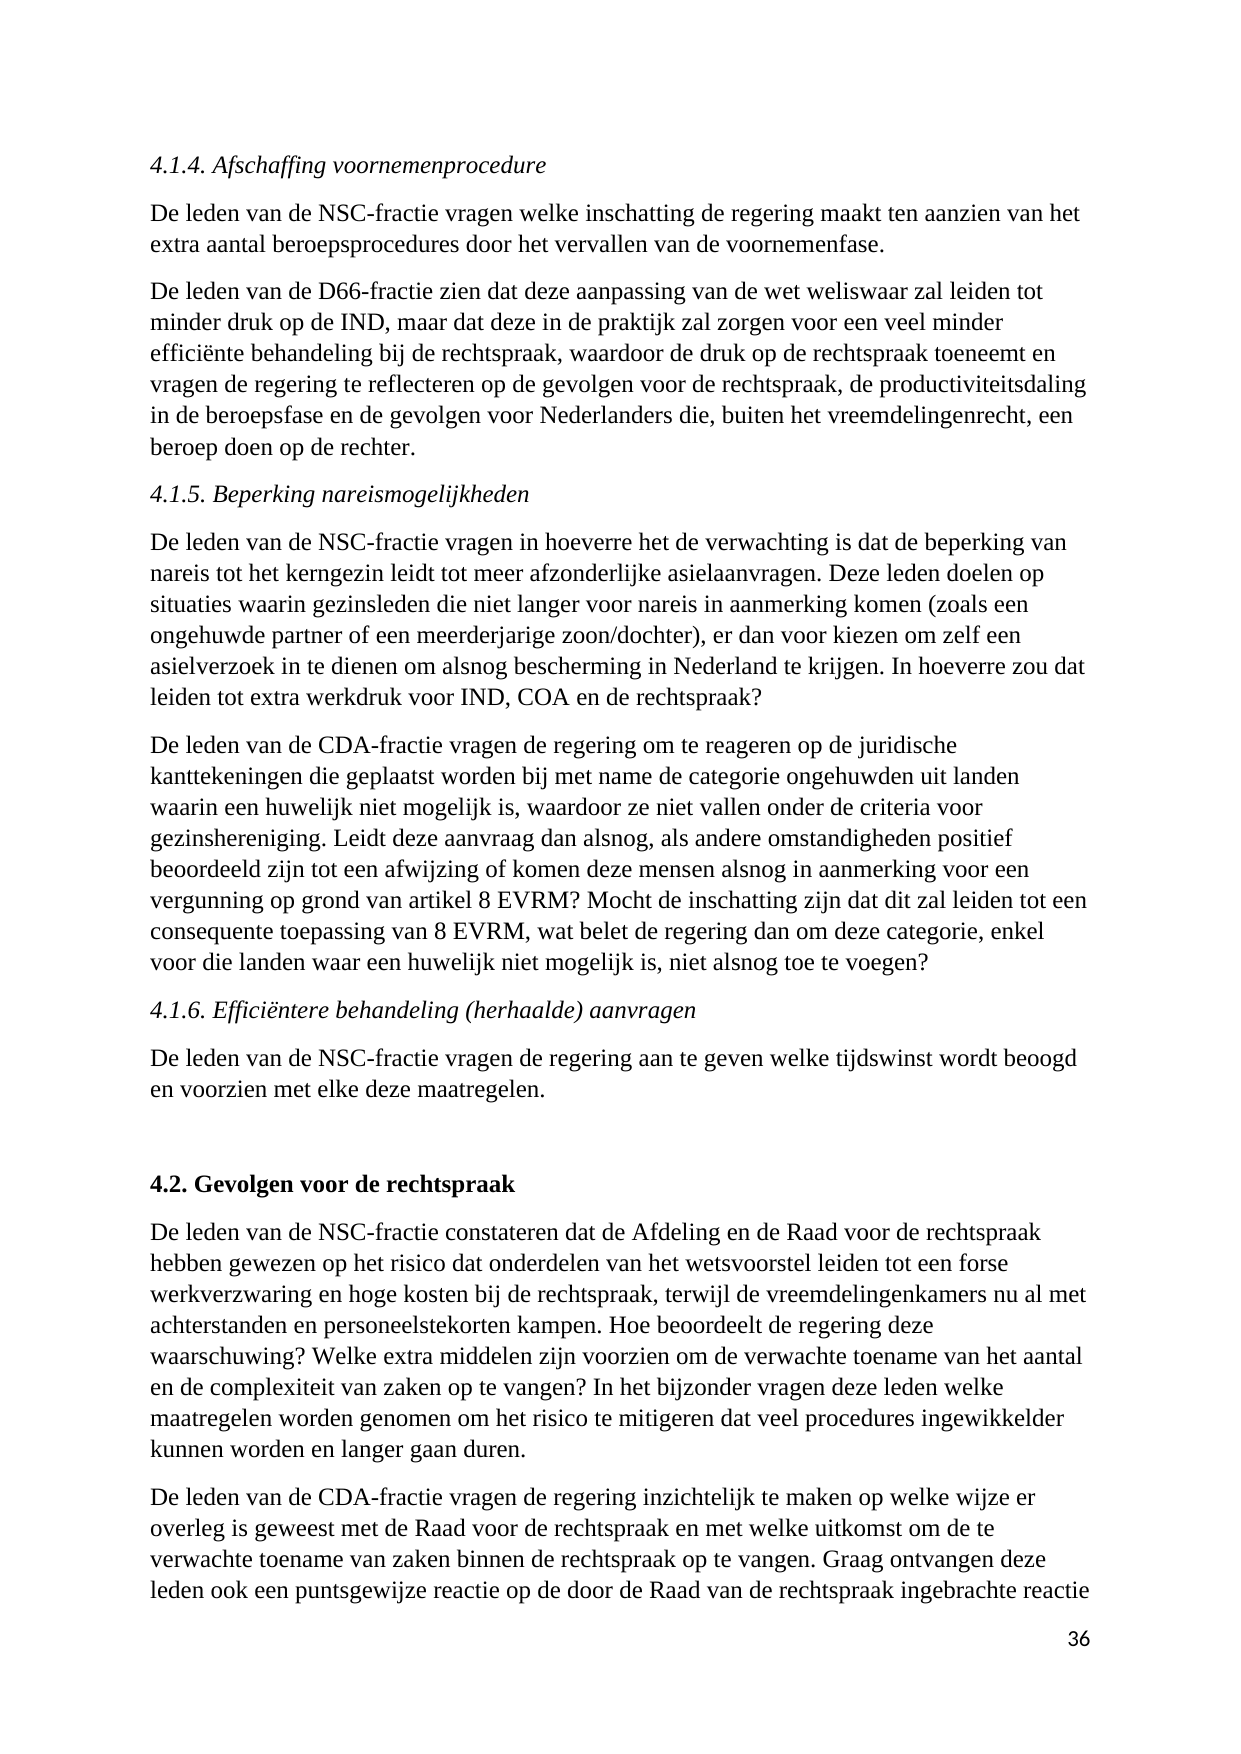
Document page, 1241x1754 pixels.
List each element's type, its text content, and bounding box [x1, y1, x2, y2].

text De leden van de NSC-fractie constateren dat de Afdeling en de Raad voor de rechtspraak hebben gewezen op het risico dat onderdelen van het wetsvoorstel leiden tot een forse werkverzwaring en hoge kosten bij de rechtspraak, terwijl de vreemdelingenkamers nu al met achterstanden en personeelstekorten kampen. Hoe beoordeelt de regering deze waarschuwing? Welke extra middelen zijn voorzien om de verwachte toename van het aantal en de complexiteit van zaken op te vangen? In het bijzonder vragen deze leden welke maatregelen worden genomen om het risico te mitigeren dat veel procedures ingewikkelder kunnen worden en langer gaan duren. [150, 1217, 1090, 1463]
text 4.1.5. Beperking nareismogelijkheden [150, 479, 1090, 508]
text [150, 1482, 1090, 1604]
text 4.1.6. Efficiëntere behandeling (herhaalde) aanvragen [150, 995, 1090, 1024]
text De leden van de CDA-fractie vragen de regering om te reageren op de juridische kanttekeningen die geplaatst worden bij met name de categorie ongehuwden uit landen waarin een huwelijk niet mogelijk is, waardoor ze niet vallen onder de criteria voor gezinshereniging. Leidt deze aanvraag dan alsnog, als andere omstandigheden positief beoordeeld zijn tot een afwijzing of komen deze mensen alsnog in aanmerking voor een vergunning op grond van artikel 8 EVRM? Mocht de inschatting zijn dat dit zal leiden tot een consequente toepassing van 8 EVRM, wat belet de regering dan om deze categorie, enkel voor die landen waar een huwelijk niet mogelijk is, niet alsnog toe te voegen? [150, 730, 1090, 976]
text De leden van de NSC-fractie vragen in hoeverre het de verwachting is dat de beperking van nareis tot het kerngezin leidt tot meer afzonderlijke asielaanvragen. Deze leden doelen op situaties waarin gezinsleden die niet langer voor nareis in aanmerking komen (zoals een ongehuwde partner of een meerderjarige zoon/dochter), er dan voor kiezen om zelf een asielverzoek in te dienen om alsnog bescherming in Nederland te krijgen. In hoeverre zou dat leiden tot extra werkdruk voor IND, COA en de rechtspraak? [150, 527, 1090, 711]
text De leden van de D66-fractie zien dat deze aanpassing van de wet weliswaar zal leiden tot minder druk op de IND, maar dat deze in de praktijk zal zorgen voor een veel minder efficiënte behandeling bij de rechtspraak, waardoor de druk op de rechtspraak toeneemt en vragen de regering te reflecteren op de gevolgen voor de rechtspraak, de productiviteitsdaling in de beroepsfase en de gevolgen voor Nederlanders die, buiten het vreemdelingenrecht, een beroep doen op de rechter. [150, 276, 1090, 460]
text De leden van de NSC-fractie vragen de regering aan te geven welke tijdswinst wordt beoogd en voorzien met elke deze maatregelen. [150, 1043, 1090, 1102]
text 4.2. Gevolgen voor de rechtspraak [150, 1169, 1090, 1198]
text De leden van de NSC-fractie vragen welke inschatting de regering maakt ten aanzien van het extra aantal beroepsprocedures door het vervallen van de voornemenfase. [150, 198, 1090, 257]
text 4.1.4. Afschaffing voornemenprocedure [150, 150, 1090, 179]
